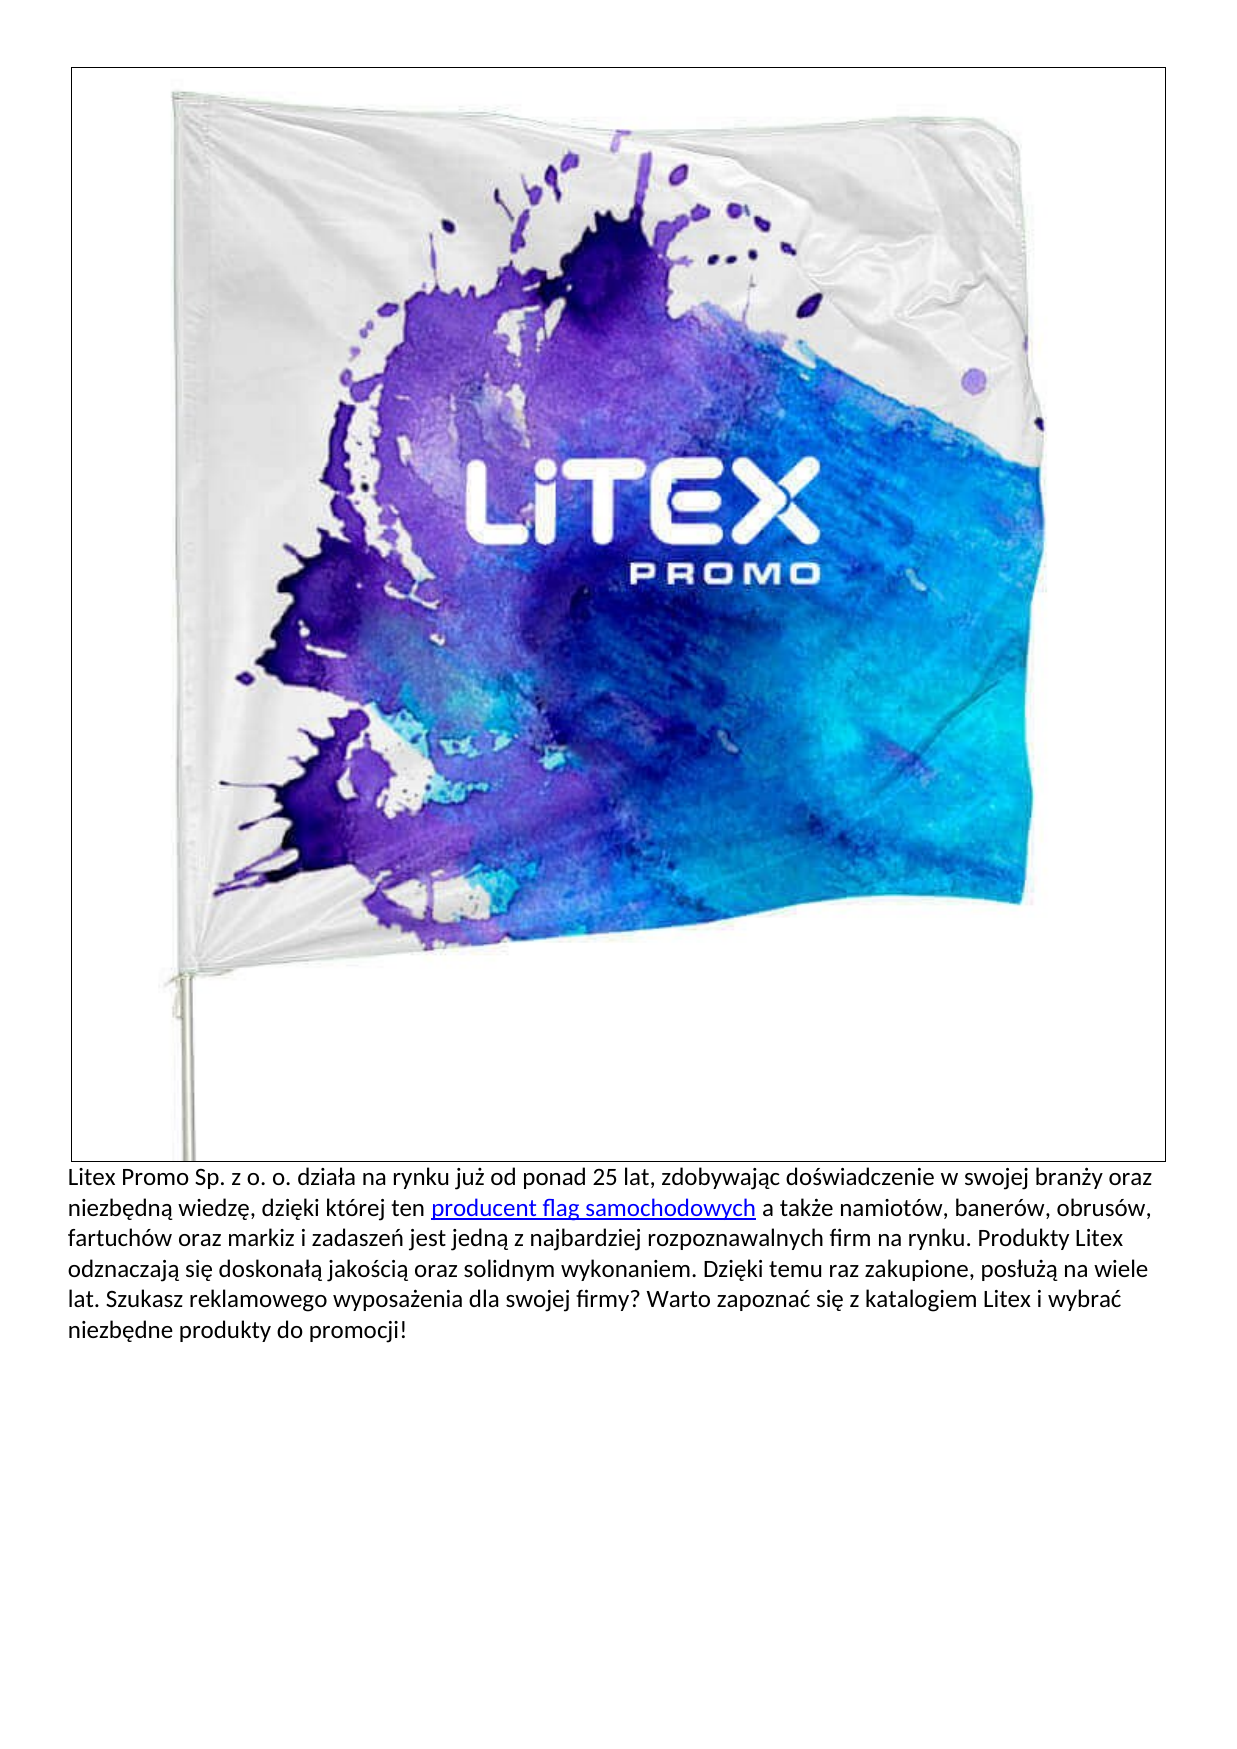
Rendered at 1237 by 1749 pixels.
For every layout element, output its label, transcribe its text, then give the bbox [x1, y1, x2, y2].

text Litex Promo Sp. z o. o. działa na rynku już od ponad 25 lat, zdobywając doświadczenie w swojej branży oraz niezbędną wiedzę, dzięki której ten producent flag samochodowych a także namiotów, banerów, obrusów, fartuchów oraz markiz i zadaszeń jest jedną z najbardziej rozpoznawalnych firm na rynku. Produkty Litex odznaczają się doskonałą jakością oraz solidnym wykonaniem. Dzięki temu raz zakupione, posłużą na wiele lat. Szukasz reklamowego wyposażenia dla swojej firmy? Warto zapoznać się z katalogiem Litex i wybrać niezbędne produkty do promocji! [68, 1161, 1169, 1344]
picture [72, 68, 1165, 1161]
